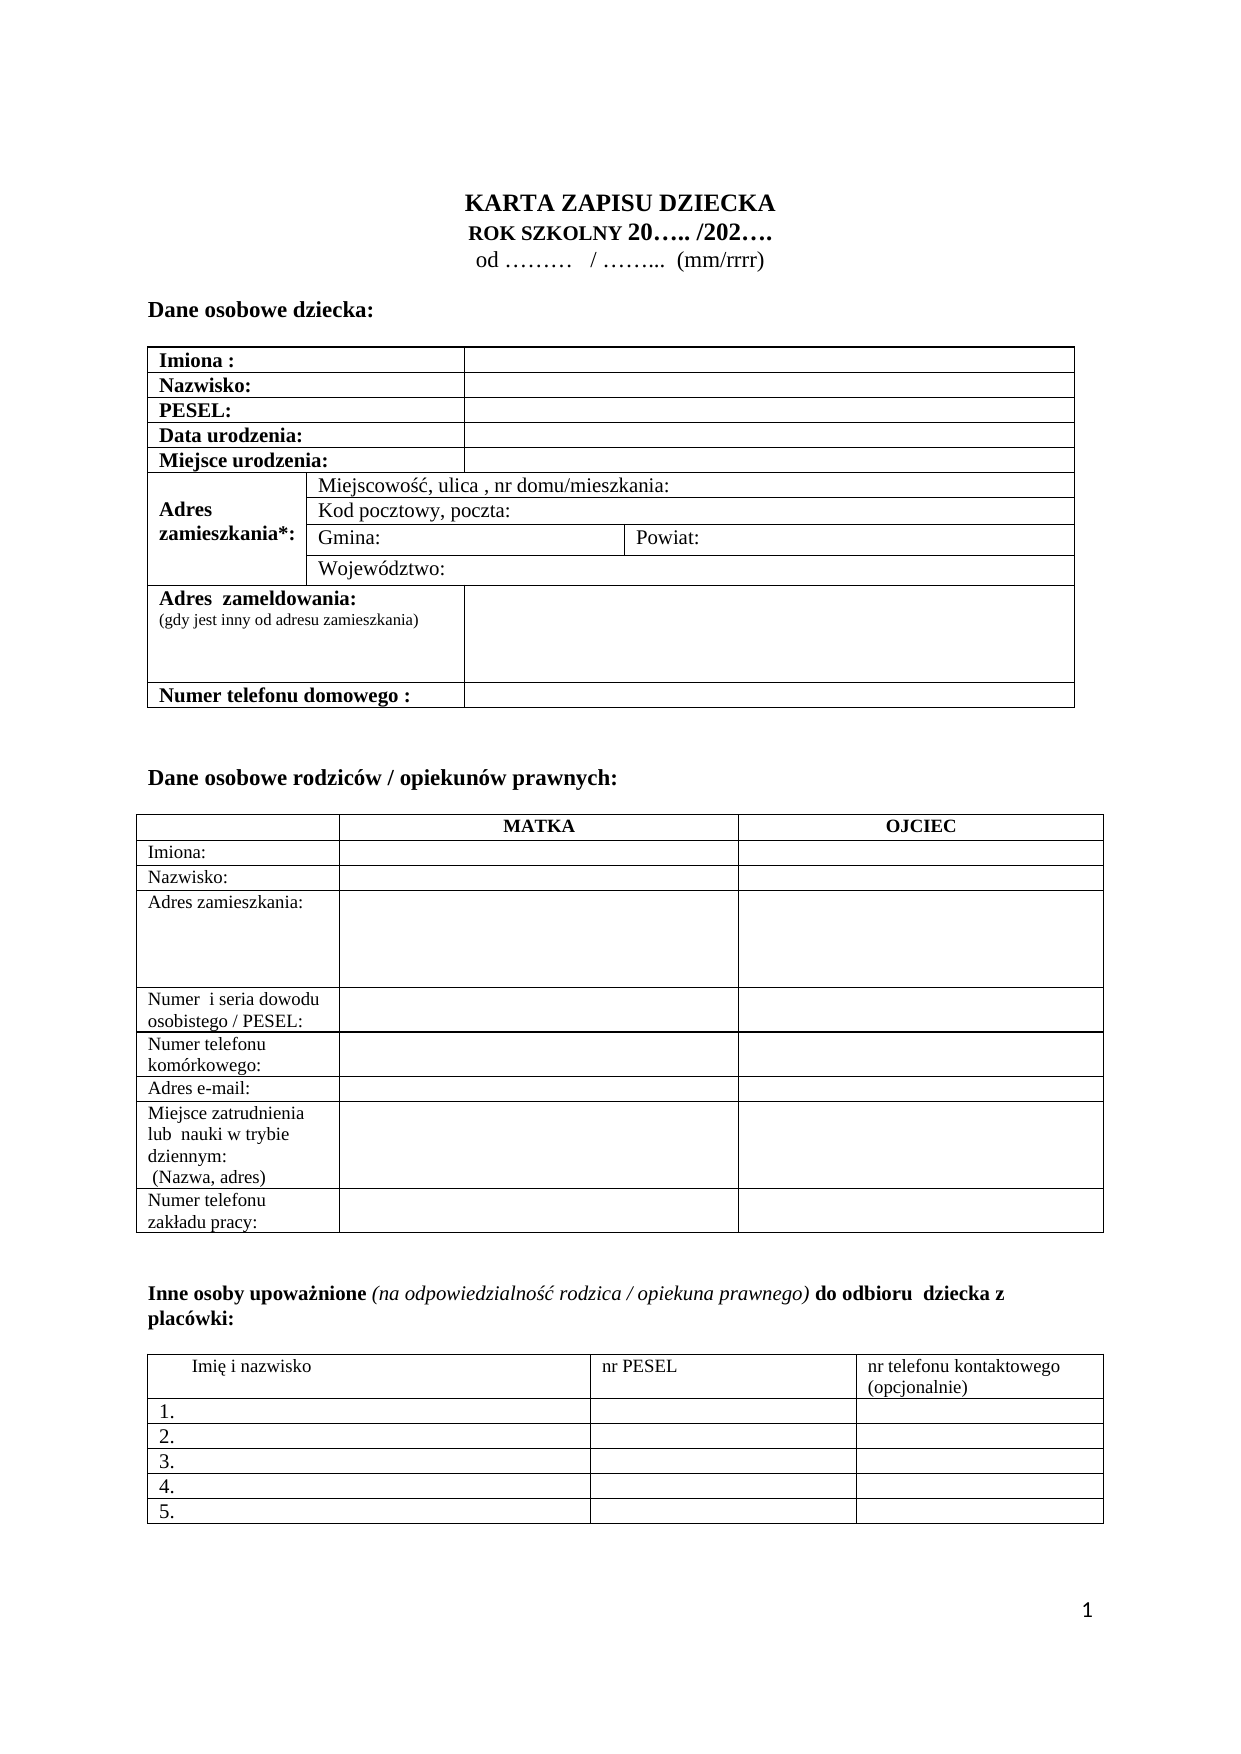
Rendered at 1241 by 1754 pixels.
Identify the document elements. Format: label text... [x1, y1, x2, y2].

table_cell [340, 866, 738, 890]
table_cell 5. [148, 1499, 590, 1523]
text Inne osoby upoważnione (na odpowiedzialność rodzica / opiekuna prawnego) do odbioru dziecka z placówki: [148, 1281, 1093, 1329]
table_cell Nazwisko: [137, 866, 339, 890]
table_cell [340, 841, 738, 865]
table_cell [739, 1077, 1103, 1101]
table_header OJCIEC [739, 815, 1103, 840]
table_cell [465, 398, 1074, 422]
table_cell Adres zamieszkania*: [148, 473, 306, 584]
text od ……… / ……... (mm/rrrr) [148, 246, 1093, 272]
table_cell Gmina: [307, 525, 624, 555]
table_cell Numer telefonu komórkowego: [137, 1033, 339, 1076]
table_cell [465, 586, 1074, 682]
table_cell Numer i seria dowodu osobistego / PESEL: [137, 988, 339, 1031]
table_cell [591, 1399, 856, 1423]
table_cell [591, 1424, 856, 1448]
text ROK SZKOLNY 20….. /202…. [148, 217, 1093, 246]
table_cell Numer telefonu domowego : [148, 683, 464, 707]
table_cell [465, 683, 1074, 707]
table_cell [465, 423, 1074, 447]
table_cell [857, 1424, 1103, 1448]
table_cell [591, 1499, 856, 1523]
table_cell [739, 841, 1103, 865]
table_cell [739, 891, 1103, 987]
table_cell 3. [148, 1449, 590, 1473]
table_cell Miejsce urodzenia: [148, 448, 464, 472]
table_cell Adres zamieszkania: [137, 891, 339, 987]
table_cell [591, 1449, 856, 1473]
table_cell Nazwisko: [148, 373, 464, 397]
table_cell [465, 448, 1074, 472]
table_cell [857, 1474, 1103, 1498]
table_cell 4. [148, 1474, 590, 1498]
table_cell [340, 1077, 738, 1101]
table_cell [340, 988, 738, 1031]
table_header MATKA [340, 815, 738, 840]
table_header [137, 815, 339, 840]
table_cell [739, 988, 1103, 1031]
table_cell [340, 891, 738, 987]
table_cell [857, 1449, 1103, 1473]
table_cell Powiat: [625, 525, 1074, 555]
table_cell [739, 1102, 1103, 1188]
table_cell PESEL: [148, 398, 464, 422]
table_cell [340, 1033, 738, 1076]
table_cell Miejsce zatrudnienia lub nauki w trybie dziennym: (Nazwa, adres) [137, 1102, 339, 1188]
table_cell Kod pocztowy, poczta: [307, 498, 1074, 524]
text Dane osobowe dziecka: [148, 296, 1093, 322]
table_header nr PESEL [591, 1355, 856, 1398]
table_cell [739, 866, 1103, 890]
table_cell Adres zameldowania: (gdy jest inny od adresu zamieszkania) [148, 586, 464, 682]
table_header Imię i nazwisko [148, 1355, 590, 1398]
table_cell [739, 1189, 1103, 1232]
table_cell [340, 1102, 738, 1188]
table_cell [465, 373, 1074, 397]
table_cell [340, 1189, 738, 1232]
text KARTA ZAPISU DZIECKA [148, 188, 1093, 217]
table_cell [857, 1499, 1103, 1523]
table_cell Imiona: [137, 841, 339, 865]
table_cell Numer telefonu zakładu pracy: [137, 1189, 339, 1232]
table_cell Województwo: [307, 556, 1074, 584]
table_cell [739, 1033, 1103, 1076]
table_header nr telefonu kontaktowego (opcjonalnie) [857, 1355, 1103, 1398]
table_cell 1. [148, 1399, 590, 1423]
table_header [465, 348, 1074, 372]
table_cell Miejscowość, ulica , nr domu/mieszkania: [307, 473, 1074, 497]
table_cell [591, 1474, 856, 1498]
table_cell 2. [148, 1424, 590, 1448]
table_cell Data urodzenia: [148, 423, 464, 447]
text Dane osobowe rodziców / opiekunów prawnych: [148, 764, 1093, 790]
table_cell Adres e-mail: [137, 1077, 339, 1101]
table_header Imiona : [148, 348, 464, 372]
table_cell [857, 1399, 1103, 1423]
